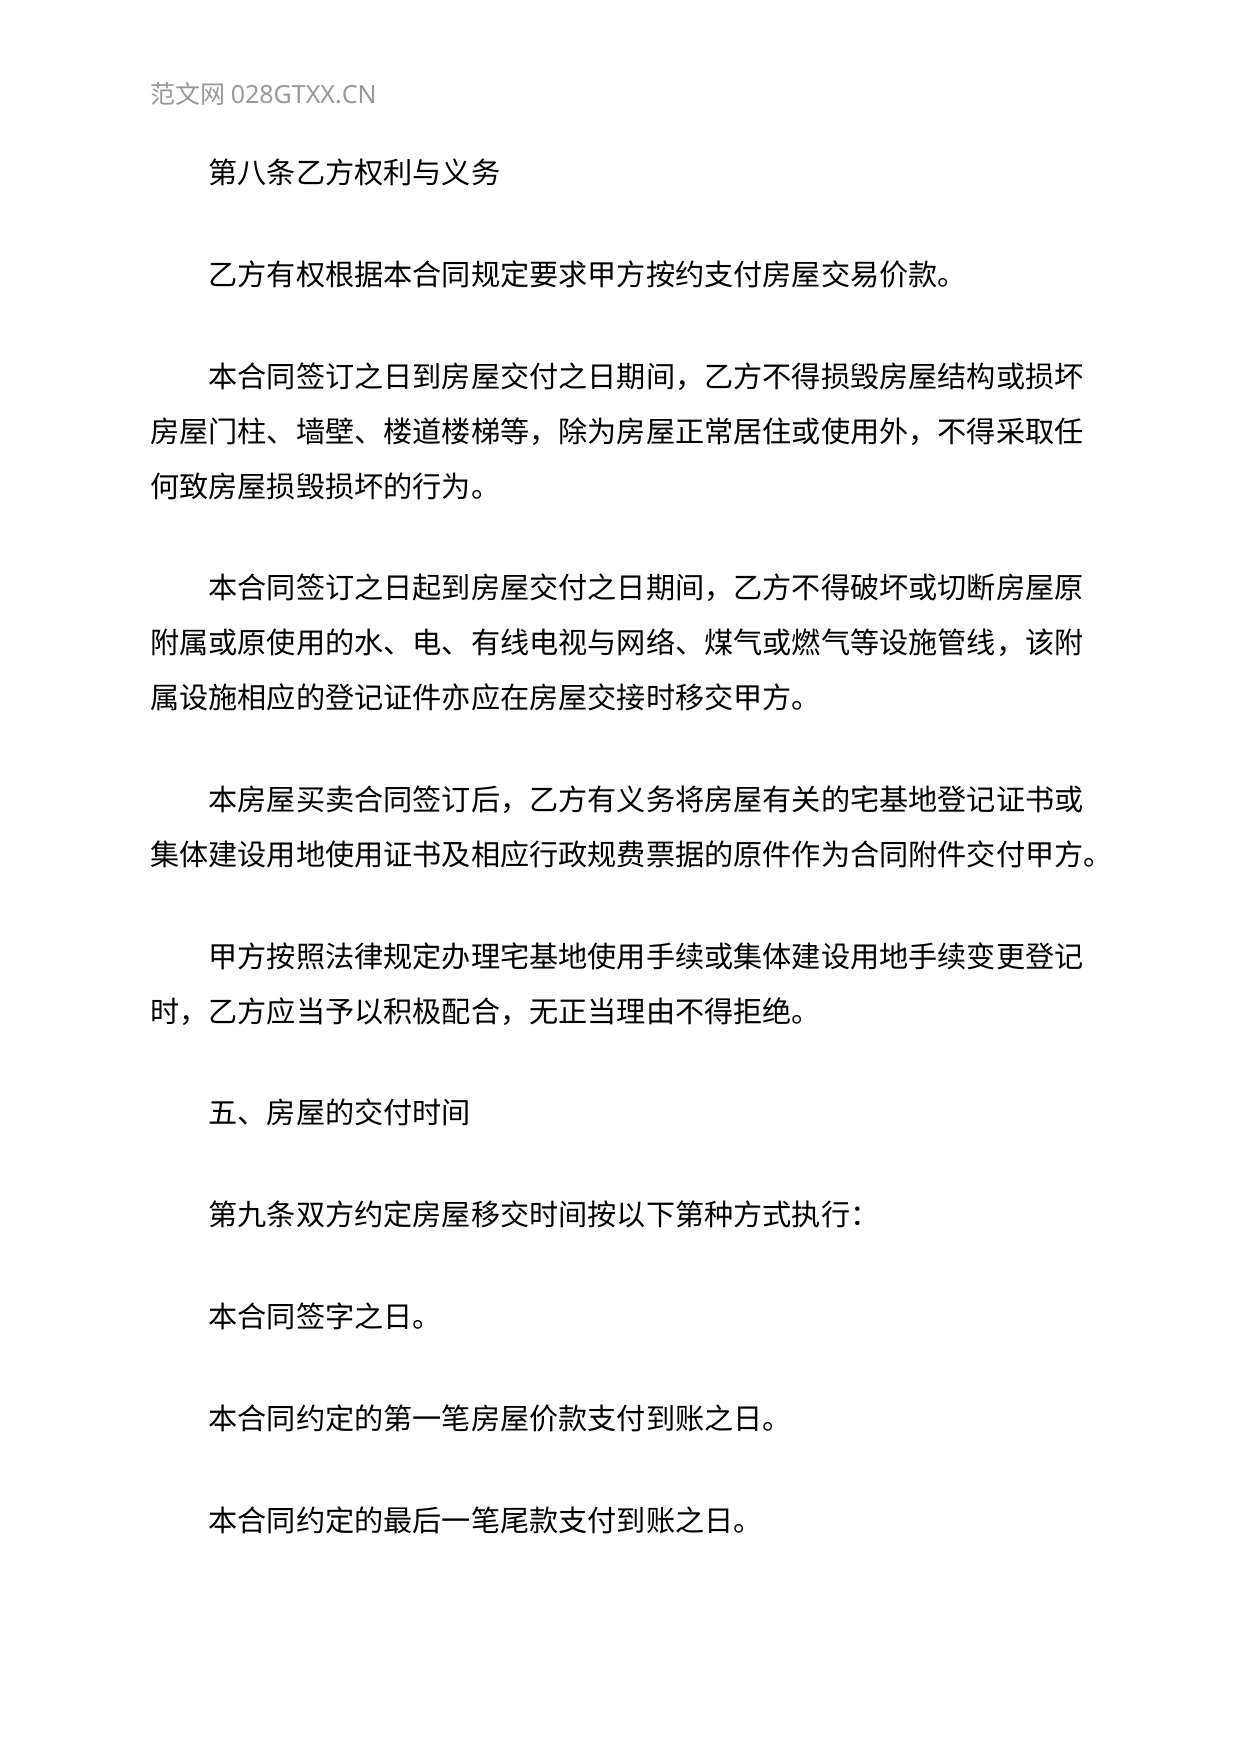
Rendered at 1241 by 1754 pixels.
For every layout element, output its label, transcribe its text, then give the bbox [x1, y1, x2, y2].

text 本合同约定的第一笔房屋价款支付到账之日。 [150, 1395, 1090, 1438]
text 第八条乙方权利与义务 [150, 150, 1090, 192]
text 乙方有权根据本合同规定要求甲方按约支付房屋交易价款。 [150, 252, 1090, 294]
text 本合同签订之日到房屋交付之日期间，乙方不得损毁房屋结构或损坏房屋门柱、墙壁、楼道楼梯等，除为房屋正常居住或使用外，不得采取任何致房屋损毁损坏的行为。 [150, 353, 1090, 506]
text 甲方按照法律规定办理宅基地使用手续或集体建设用地手续变更登记时，乙方应当予以积极配合，无正当理由不得拒绝。 [150, 933, 1090, 1031]
text 本合同约定的最后一笔尾款支付到账之日。 [150, 1497, 1090, 1539]
text 本合同签字之日。 [150, 1293, 1090, 1336]
text 五、房屋的交付时间 [150, 1090, 1090, 1132]
text 本合同签订之日起到房屋交付之日期间，乙方不得破坏或切断房屋原附属或原使用的水、电、有线电视与网络、煤气或燃气等设施管线，该附属设施相应的登记证件亦应在房屋交接时移交甲方。 [150, 565, 1090, 717]
text 第九条双方约定房屋移交时间按以下第种方式执行： [150, 1192, 1090, 1234]
text 本房屋买卖合同签订后，乙方有义务将房屋有关的宅基地登记证书或集体建设用地使用证书及相应行政规费票据的原件作为合同附件交付甲方。 [150, 777, 1090, 874]
